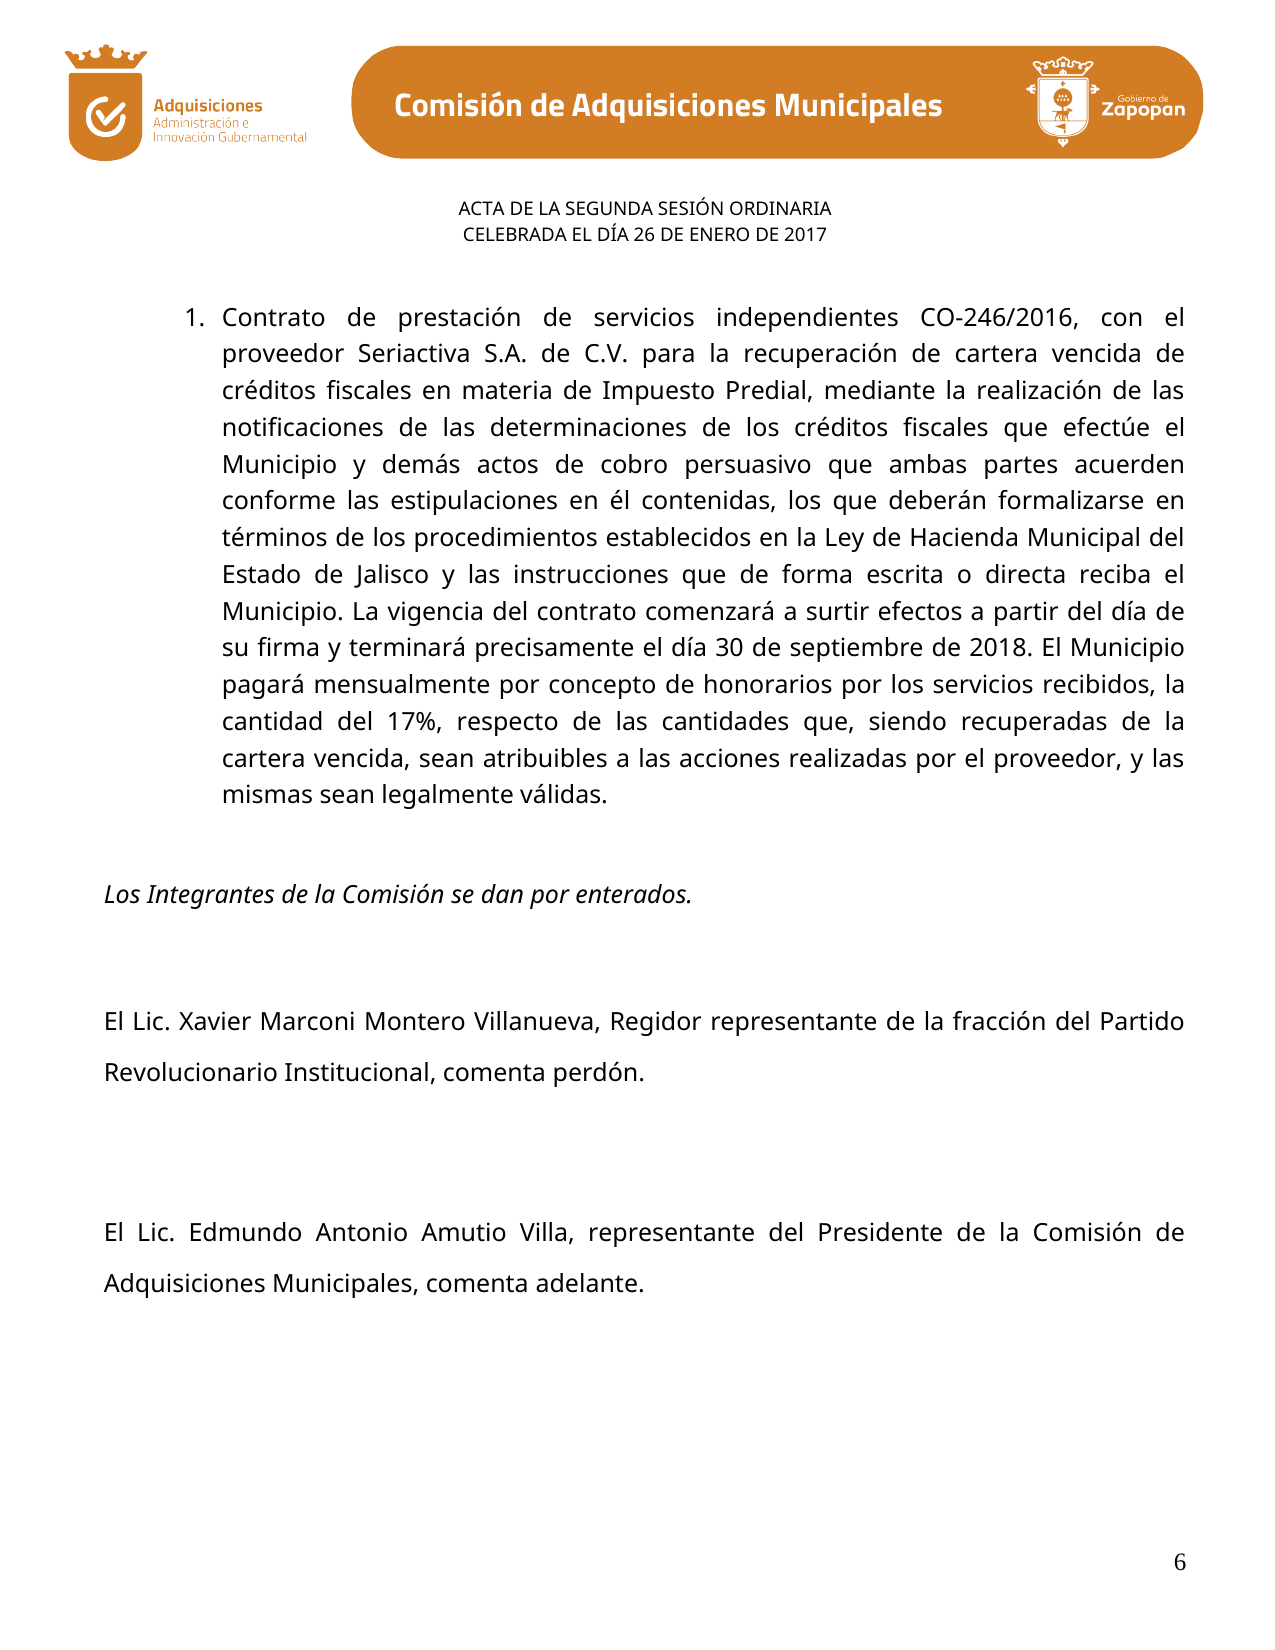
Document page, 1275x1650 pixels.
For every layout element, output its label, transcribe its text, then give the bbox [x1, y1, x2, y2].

list Contrato de prestación de servicios independientes CO-246/2016, con el proveedor Seriactiva S.A. de C.V. para la recuperación de cartera vencida de créditos fiscales en materia de Impuesto Predial, mediante la realización de las notificaciones de las determinaciones de los créditos fiscales que efectúe el Municipio y demás actos de cobro persuasivo que ambas partes acuerden conforme las estipulaciones en él contenidas, los que deberán formalizarse en términos de los procedimientos establecidos en la Ley de Hacienda Municipal del Estado de Jalisco y las instrucciones que de forma escrita o directa reciba el Municipio. La vigencia del contrato comenzará a surtir efectos a partir del día de su firma y terminará precisamente el día 30 de septiembre de 2018. El Municipio pagará mensualmente por concepto de honorarios por los servicios recibidos, la cantidad del 17%, respecto de las cantidades que, siendo recuperadas de la cartera vencida, sean atribuibles a las acciones realizadas por el proveedor, y las mismas sean legalmente válidas. [184, 299, 1186, 811]
text El Lic. Xavier Marconi Montero Villanueva, Regidor representante de la fracción del Partido Revolucionario Institucional, comenta perdón. [103, 1004, 1186, 1089]
picture [54, 38, 1212, 164]
text El Lic. Edmundo Antonio Amutio Villa, representante del Presidente de la Comisión de Adquisiciones Municipales, comenta adelante. [103, 1215, 1186, 1300]
text Los Integrantes de la Comisión se dan por enterados. [103, 877, 1186, 911]
